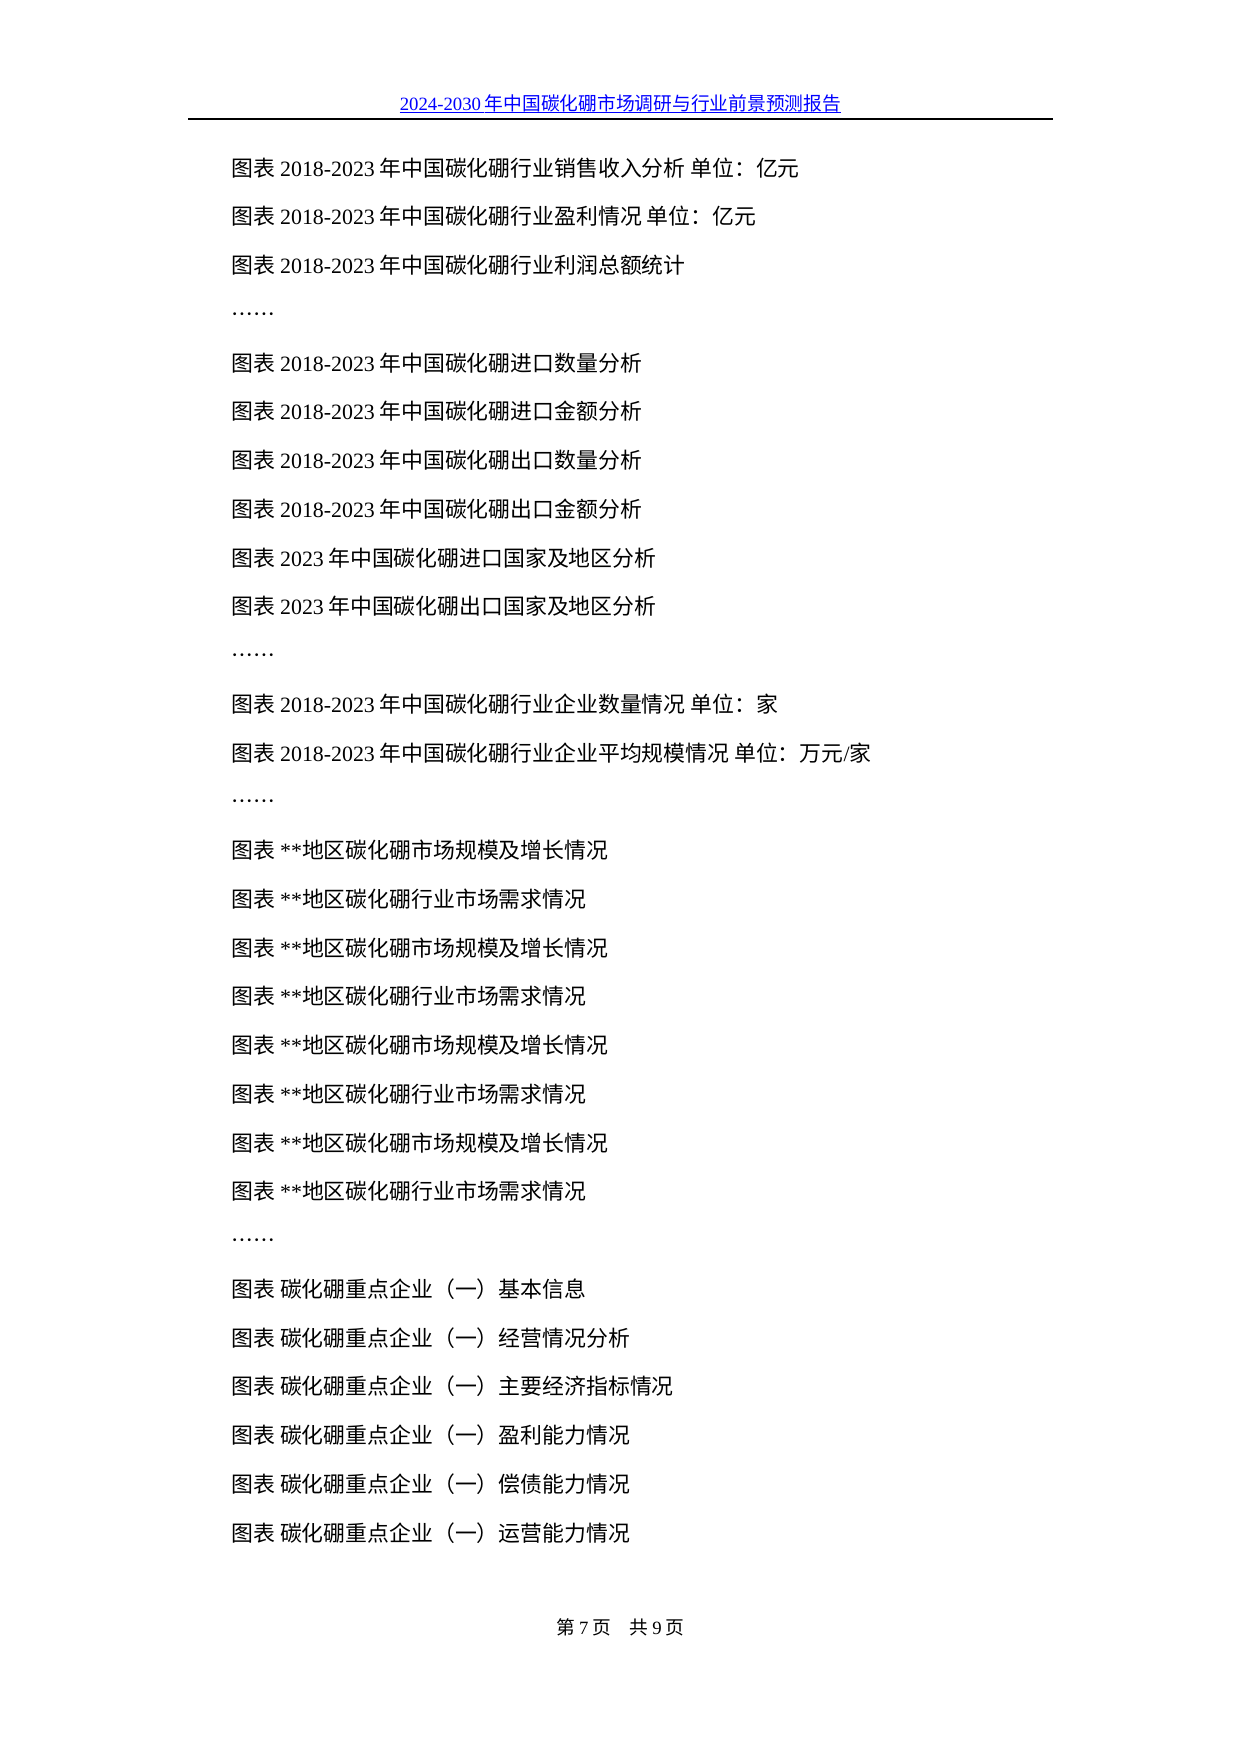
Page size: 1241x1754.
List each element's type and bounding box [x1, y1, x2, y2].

text [187, 150, 1053, 1548]
